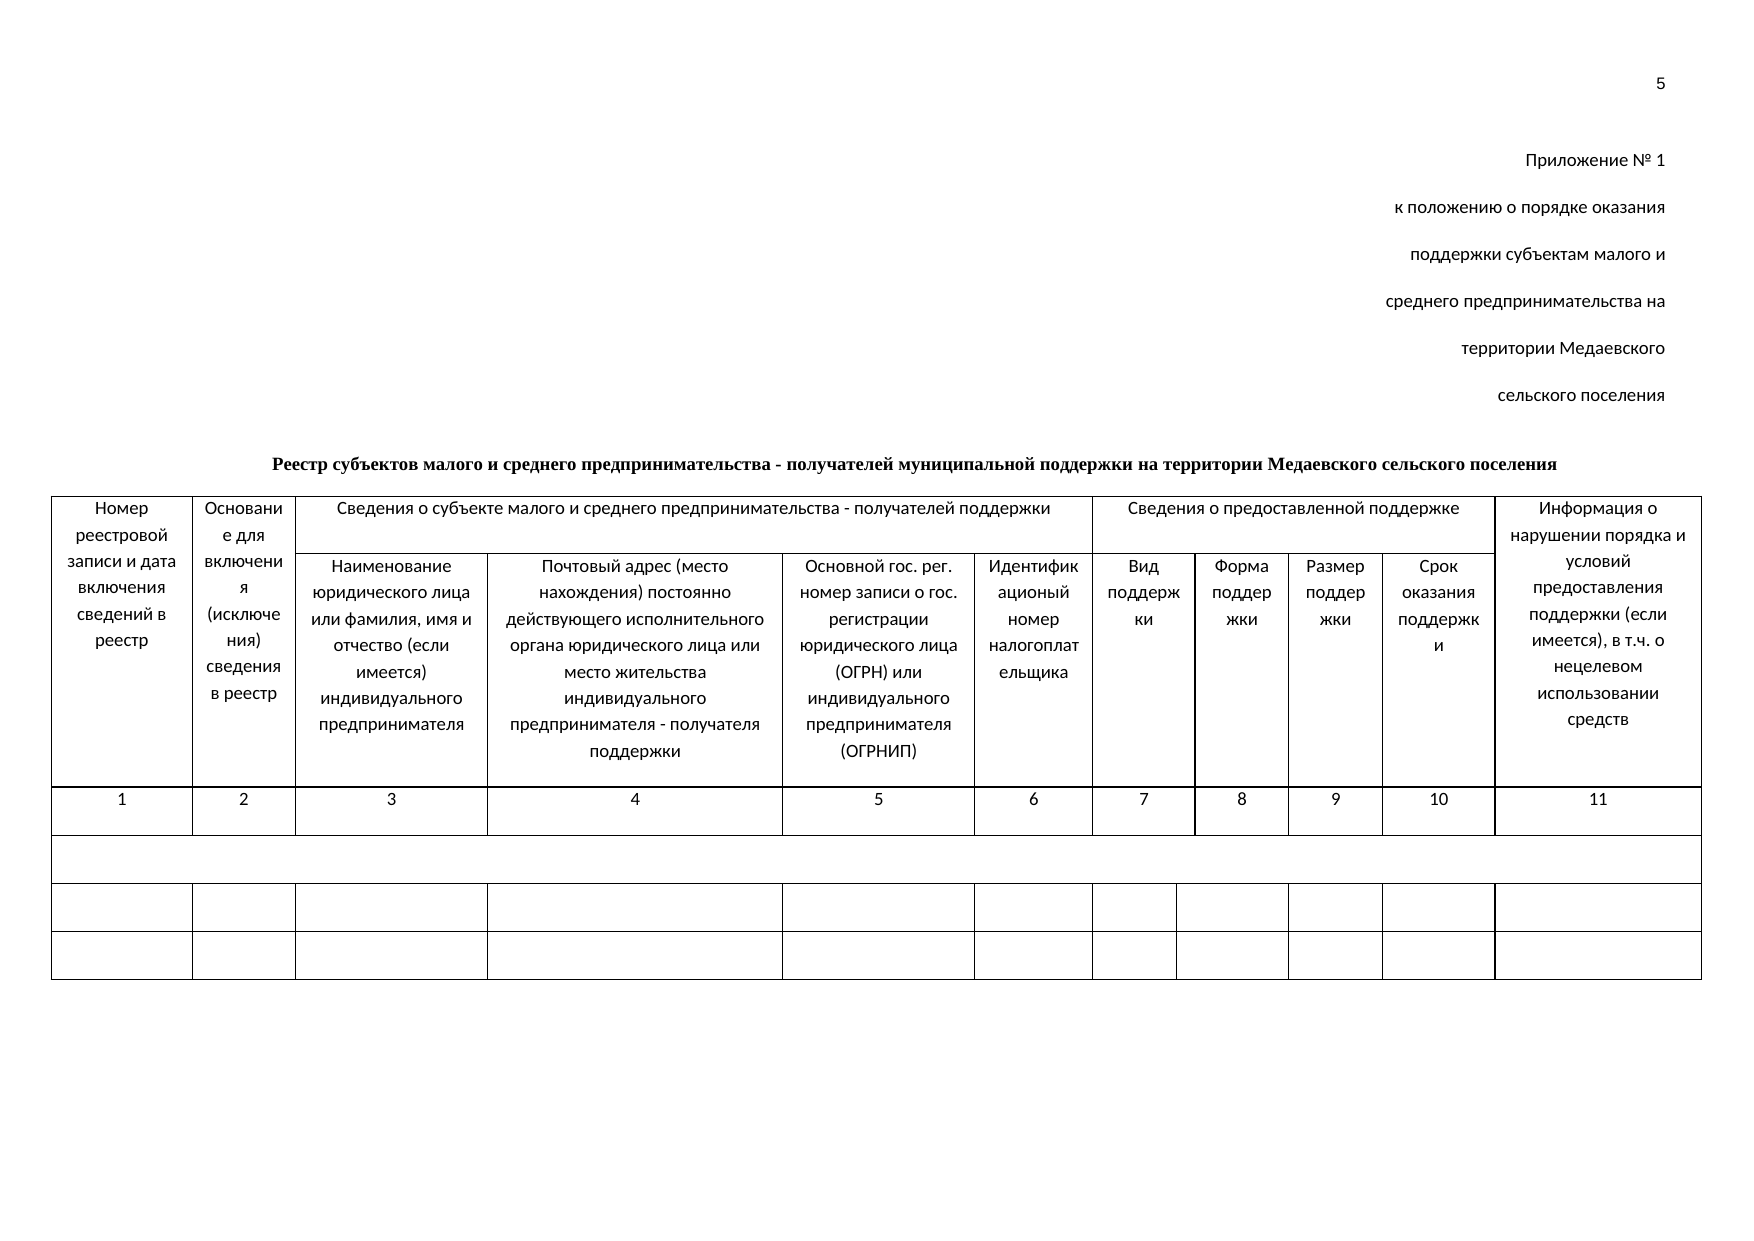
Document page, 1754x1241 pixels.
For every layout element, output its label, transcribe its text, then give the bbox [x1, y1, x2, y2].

table_cell [1496, 932, 1701, 979]
table_cell Идентификационый номер налогоплательщика [975, 554, 1092, 786]
table_cell Срок оказания поддержки [1383, 554, 1494, 786]
table_cell 9 [1289, 788, 1382, 835]
table_cell 6 [975, 788, 1092, 835]
table_cell 10 [1383, 788, 1494, 835]
table_cell [1383, 932, 1494, 979]
table_cell [488, 884, 782, 931]
table_cell [1177, 884, 1288, 931]
table_header Номер реестровой записи и дата включения сведений в реестр [52, 497, 192, 786]
table_cell [975, 884, 1092, 931]
text Приложение № 1 [89, 148, 1665, 171]
table_cell [296, 884, 487, 931]
text к положению о порядке оказания [89, 195, 1665, 218]
table_cell [1289, 932, 1382, 979]
text Реестр субъектов малого и среднего предпринимательства - получателей муниципальной поддержки на территории Медаевского сельского поселения [89, 452, 1665, 474]
text территории Медаевского [89, 336, 1665, 359]
table_cell [488, 932, 782, 979]
table_cell Размер поддержки [1289, 554, 1382, 786]
table_cell [975, 932, 1092, 979]
table_cell [783, 884, 974, 931]
table_cell 1 [52, 788, 192, 835]
table_cell 5 [783, 788, 974, 835]
table_cell [52, 884, 192, 931]
table_header Сведения о предоставленной поддержке [1093, 497, 1494, 553]
table_header Информация о нарушении порядка и условий предоставления поддержки (если имеется), в т.ч. о нецелевом использовании средств [1496, 497, 1701, 786]
table_cell 11 [1496, 788, 1701, 835]
table_cell [52, 932, 192, 979]
text среднего предпринимательства на [89, 289, 1665, 312]
table_cell 8 [1196, 788, 1288, 835]
table_cell 2 [193, 788, 295, 835]
table_header Сведения о субъекте малого и среднего предпринимательства - получателей поддержки [296, 497, 1092, 553]
table_cell [1093, 932, 1176, 979]
table_cell [52, 836, 1701, 883]
table_cell Наименование юридического лица или фамилия, имя и отчество (если имеется) индивидуального предпринимателя [296, 554, 487, 786]
table_cell [1093, 884, 1176, 931]
text поддержки субъектам малого и [89, 242, 1665, 265]
table_cell 4 [488, 788, 782, 835]
table_cell [1289, 884, 1382, 931]
table_cell 7 [1093, 788, 1194, 835]
table_cell [193, 932, 295, 979]
table_cell [783, 932, 974, 979]
text сельского поселения [89, 384, 1665, 407]
table_cell [193, 884, 295, 931]
table_header Основание для включения (исключения) сведения в реестр [193, 497, 295, 786]
table_cell [296, 932, 487, 979]
table_cell Форма поддержки [1196, 554, 1288, 786]
table_cell Вид поддержки [1093, 554, 1194, 786]
table_cell Почтовый адрес (место нахождения) постоянно действующего исполнительного органа юридического лица или место жительства индивидуального предпринимателя - получателя поддержки [488, 554, 782, 786]
table_cell 3 [296, 788, 487, 835]
table_cell Основной гос. рег. номер записи о гос. регистрации юридического лица (ОГРН) или индивидуального предпринимателя (ОГРНИП) [783, 554, 974, 786]
table_cell [1496, 884, 1701, 931]
table_cell [1383, 884, 1494, 931]
table_cell [1177, 932, 1288, 979]
